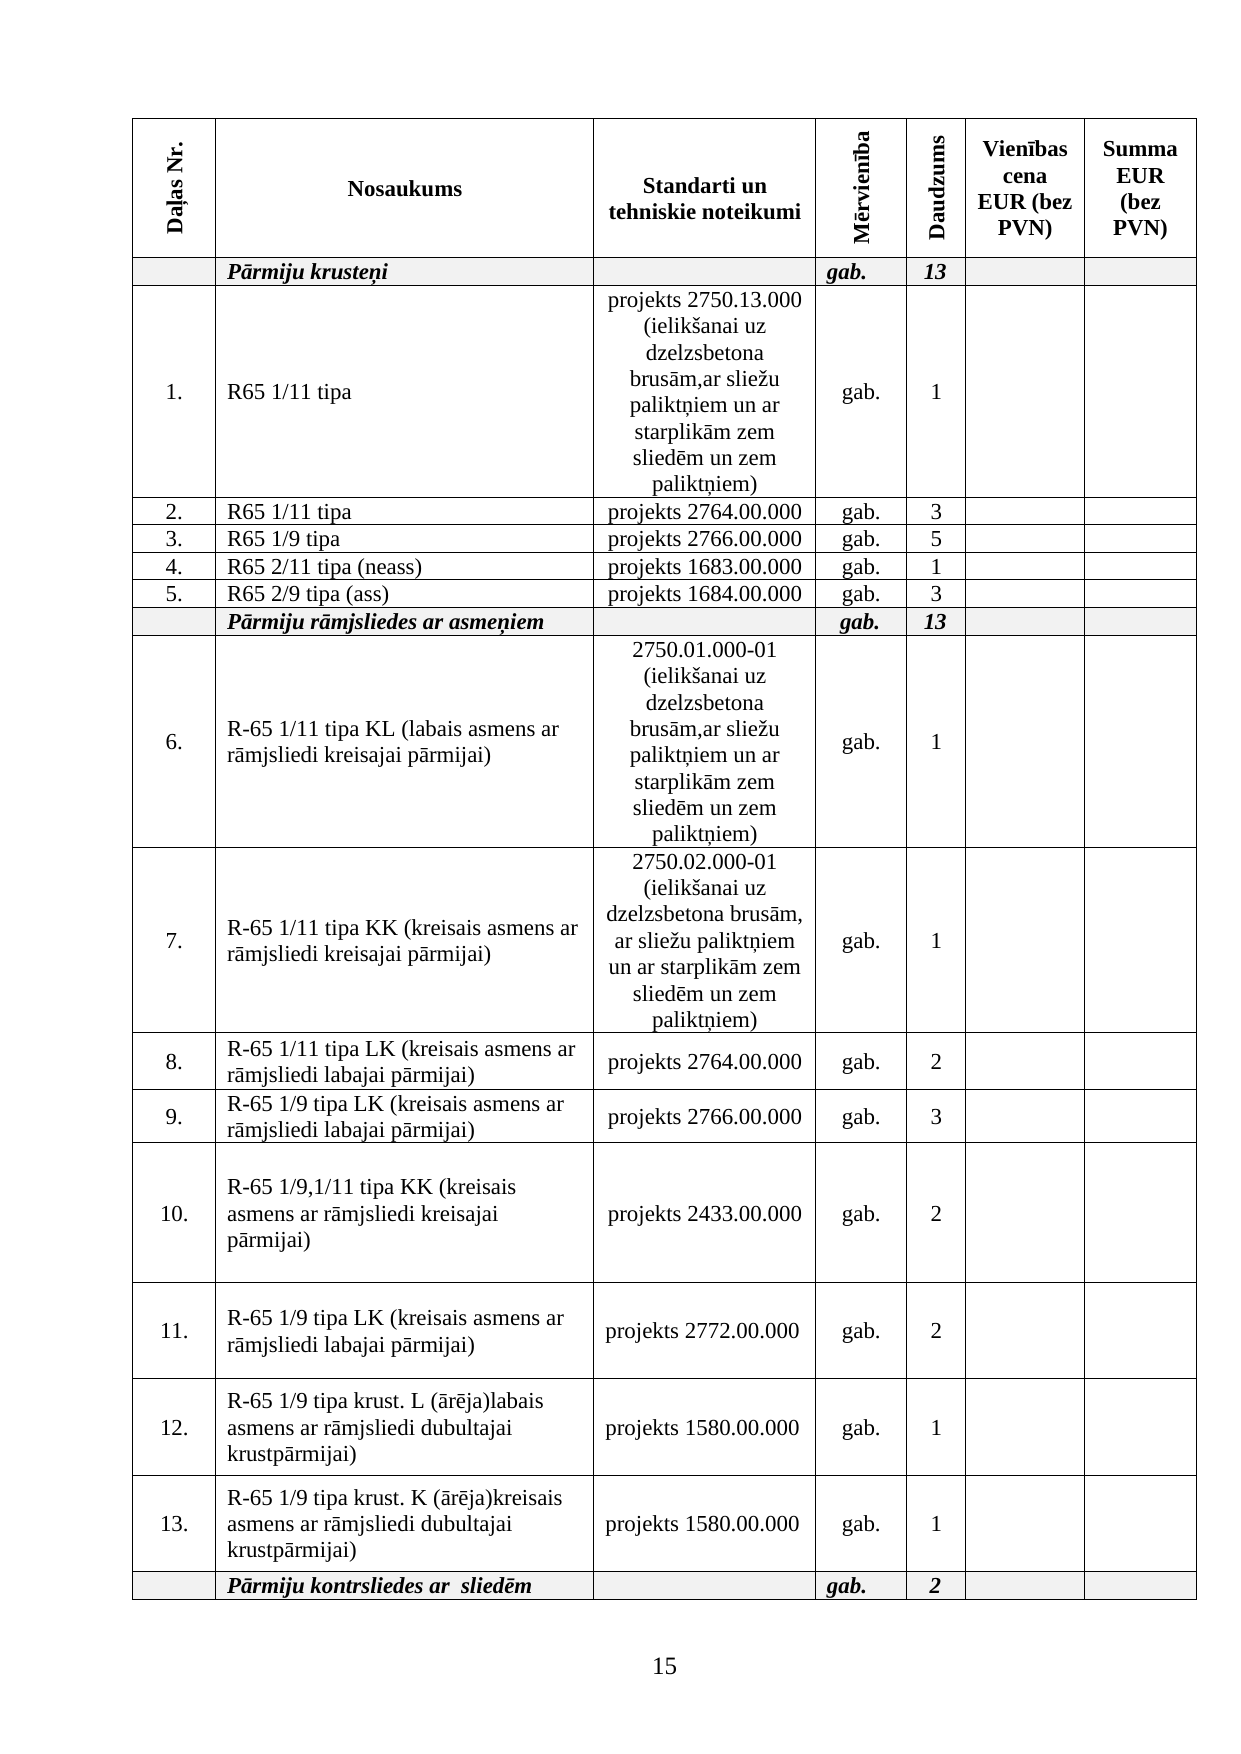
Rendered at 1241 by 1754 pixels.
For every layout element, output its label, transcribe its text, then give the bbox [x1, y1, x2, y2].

table_cell projekts 1580.00.000 [594, 1379, 815, 1474]
table_cell 1 [907, 1379, 965, 1474]
table_cell [133, 1572, 215, 1599]
table_cell [966, 1379, 1084, 1474]
table_cell [966, 848, 1084, 1032]
table_header Standarti un tehniskie noteikumi [594, 119, 815, 257]
table_cell gab. [816, 636, 906, 847]
table_cell R-65 1/11 tipa LK (kreisais asmens ar rāmjsliedi labajai pārmijai) [216, 1033, 593, 1088]
table_cell R65 1/11 tipa [216, 498, 593, 524]
table_header Summa EUR (bez PVN) [1085, 119, 1196, 257]
table_cell projekts 2750.13.000 (ielikšanai uz dzelzsbetona brusām,ar sliežu paliktņiem un ar starplikām zem sliedēm un zem paliktņiem) [594, 286, 815, 497]
table_cell gab. [816, 286, 906, 497]
table_cell gab. [816, 848, 906, 1032]
table_cell [966, 258, 1084, 285]
table_cell [1085, 1572, 1196, 1599]
table_cell [1085, 580, 1196, 607]
table_cell [1085, 1143, 1196, 1282]
table_cell Pārmiju krusteņi [216, 258, 593, 285]
table_cell Pārmiju kontrsliedes ar sliedēm [216, 1572, 593, 1599]
table_cell projekts 2772.00.000 [594, 1283, 815, 1378]
table_cell Pārmiju rāmjsliedes ar asmeņiem [216, 608, 593, 635]
table_cell R65 2/9 tipa (ass) [216, 580, 593, 607]
table_cell 5. [133, 580, 215, 607]
table_cell projekts 2764.00.000 [594, 498, 815, 524]
table_cell projekts 1580.00.000 [594, 1476, 815, 1571]
table_cell 1 [907, 553, 965, 579]
table_cell 13. [133, 1476, 215, 1571]
table_cell 4. [133, 553, 215, 579]
table_cell 2. [133, 498, 215, 524]
table_cell [1085, 1476, 1196, 1571]
table_cell [1085, 636, 1196, 847]
table_cell [1085, 286, 1196, 497]
table_cell R-65 1/9 tipa LK (kreisais asmens ar rāmjsliedi labajai pārmijai) [216, 1090, 593, 1142]
table_cell 8. [133, 1033, 215, 1088]
table_cell R-65 1/9 tipa krust. K (ārēja)kreisais asmens ar rāmjsliedi dubultajai krustpārmijai) [216, 1476, 593, 1571]
table_cell [966, 1090, 1084, 1142]
table_cell gab. [816, 1033, 906, 1088]
table_cell [966, 1033, 1084, 1088]
table_cell [966, 1283, 1084, 1378]
table_cell [1085, 553, 1196, 579]
table_cell R-65 1/9 tipa krust. L (ārēja)labais asmens ar rāmjsliedi dubultajai krustpārmijai) [216, 1379, 593, 1474]
table_cell [133, 608, 215, 635]
table_cell 12. [133, 1379, 215, 1474]
table_cell 2 [907, 1033, 965, 1088]
table_cell [966, 553, 1084, 579]
table_cell 13 [907, 608, 965, 635]
table_cell 3 [907, 1090, 965, 1142]
table_cell gab. [816, 580, 906, 607]
table_cell projekts 1683.00.000 [594, 553, 815, 579]
table_cell [1085, 608, 1196, 635]
table_cell [133, 258, 215, 285]
table_cell 2 [907, 1572, 965, 1599]
table_cell 1 [907, 636, 965, 847]
table_cell 2750.02.000-01 (ielikšanai uz dzelzsbetona brusām, ar sliežu paliktņiem un ar starplikām zem sliedēm un zem paliktņiem) [594, 848, 815, 1032]
table_cell [1085, 1033, 1196, 1088]
table_cell gab. [816, 1379, 906, 1474]
table_cell [1085, 1283, 1196, 1378]
table_cell [1085, 258, 1196, 285]
table_cell 11. [133, 1283, 215, 1378]
table_cell gab. [816, 1090, 906, 1142]
table_cell gab. [816, 1283, 906, 1378]
table_cell gab. [816, 258, 906, 285]
table_cell gab. [816, 553, 906, 579]
table_cell gab. [816, 498, 906, 524]
table_cell [594, 608, 815, 635]
table_cell 2750.01.000-01 (ielikšanai uz dzelzsbetona brusām,ar sliežu paliktņiem un ar starplikām zem sliedēm un zem paliktņiem) [594, 636, 815, 847]
table_cell gab. [816, 1572, 906, 1599]
table_cell [966, 498, 1084, 524]
table_cell 1 [907, 1476, 965, 1571]
table_cell [966, 636, 1084, 847]
table_cell [966, 1572, 1084, 1599]
table_cell 3. [133, 525, 215, 552]
table_cell R65 2/11 tipa (neass) [216, 553, 593, 579]
table_cell R65 1/9 tipa [216, 525, 593, 552]
table_cell 13 [907, 258, 965, 285]
table_cell 6. [133, 636, 215, 847]
table_cell projekts 2766.00.000 [594, 525, 815, 552]
table_cell R-65 1/9 tipa LK (kreisais asmens ar rāmjsliedi labajai pārmijai) [216, 1283, 593, 1378]
table_cell 2 [907, 1143, 965, 1282]
table_cell 2 [907, 1283, 965, 1378]
table_cell 7. [133, 848, 215, 1032]
table_cell [966, 525, 1084, 552]
table_cell 1 [907, 848, 965, 1032]
table_cell R-65 1/11 tipa KL (labais asmens ar rāmjsliedi kreisajai pārmijai) [216, 636, 593, 847]
table_cell projekts 2766.00.000 [594, 1090, 815, 1142]
table_cell [1085, 498, 1196, 524]
table_cell [1085, 525, 1196, 552]
table_header Mērvienība [816, 119, 906, 257]
table_cell 10. [133, 1143, 215, 1282]
table_cell [966, 608, 1084, 635]
table_cell 1 [907, 286, 965, 497]
table_cell [1085, 1379, 1196, 1474]
table_header Daudzums [907, 119, 965, 257]
table_cell R65 1/11 tipa [216, 286, 593, 497]
table_cell projekts 1684.00.000 [594, 580, 815, 607]
table_cell R-65 1/11 tipa KK (kreisais asmens ar rāmjsliedi kreisajai pārmijai) [216, 848, 593, 1032]
table_cell 5 [907, 525, 965, 552]
table_cell 3 [907, 580, 965, 607]
table_cell [966, 580, 1084, 607]
table_cell gab. [816, 1143, 906, 1282]
table_cell gab. [816, 608, 906, 635]
table_cell gab. [816, 1476, 906, 1571]
table_cell [594, 258, 815, 285]
table_cell [966, 1143, 1084, 1282]
table_cell 9. [133, 1090, 215, 1142]
table_cell [966, 286, 1084, 497]
table_cell [594, 1572, 815, 1599]
table_cell 3 [907, 498, 965, 524]
table_cell projekts 2433.00.000 [594, 1143, 815, 1282]
table_cell gab. [816, 525, 906, 552]
table_header Vienības cena EUR (bez PVN) [966, 119, 1084, 257]
table_cell R-65 1/9,1/11 tipa KK (kreisais asmens ar rāmjsliedi kreisajai pārmijai) [216, 1143, 593, 1282]
table_cell [1085, 1090, 1196, 1142]
table_cell [1085, 848, 1196, 1032]
table_header Daļas Nr. [133, 119, 215, 257]
table_cell projekts 2764.00.000 [594, 1033, 815, 1088]
table_header Nosaukums [216, 119, 593, 257]
table_cell 1. [133, 286, 215, 497]
table_cell [966, 1476, 1084, 1571]
